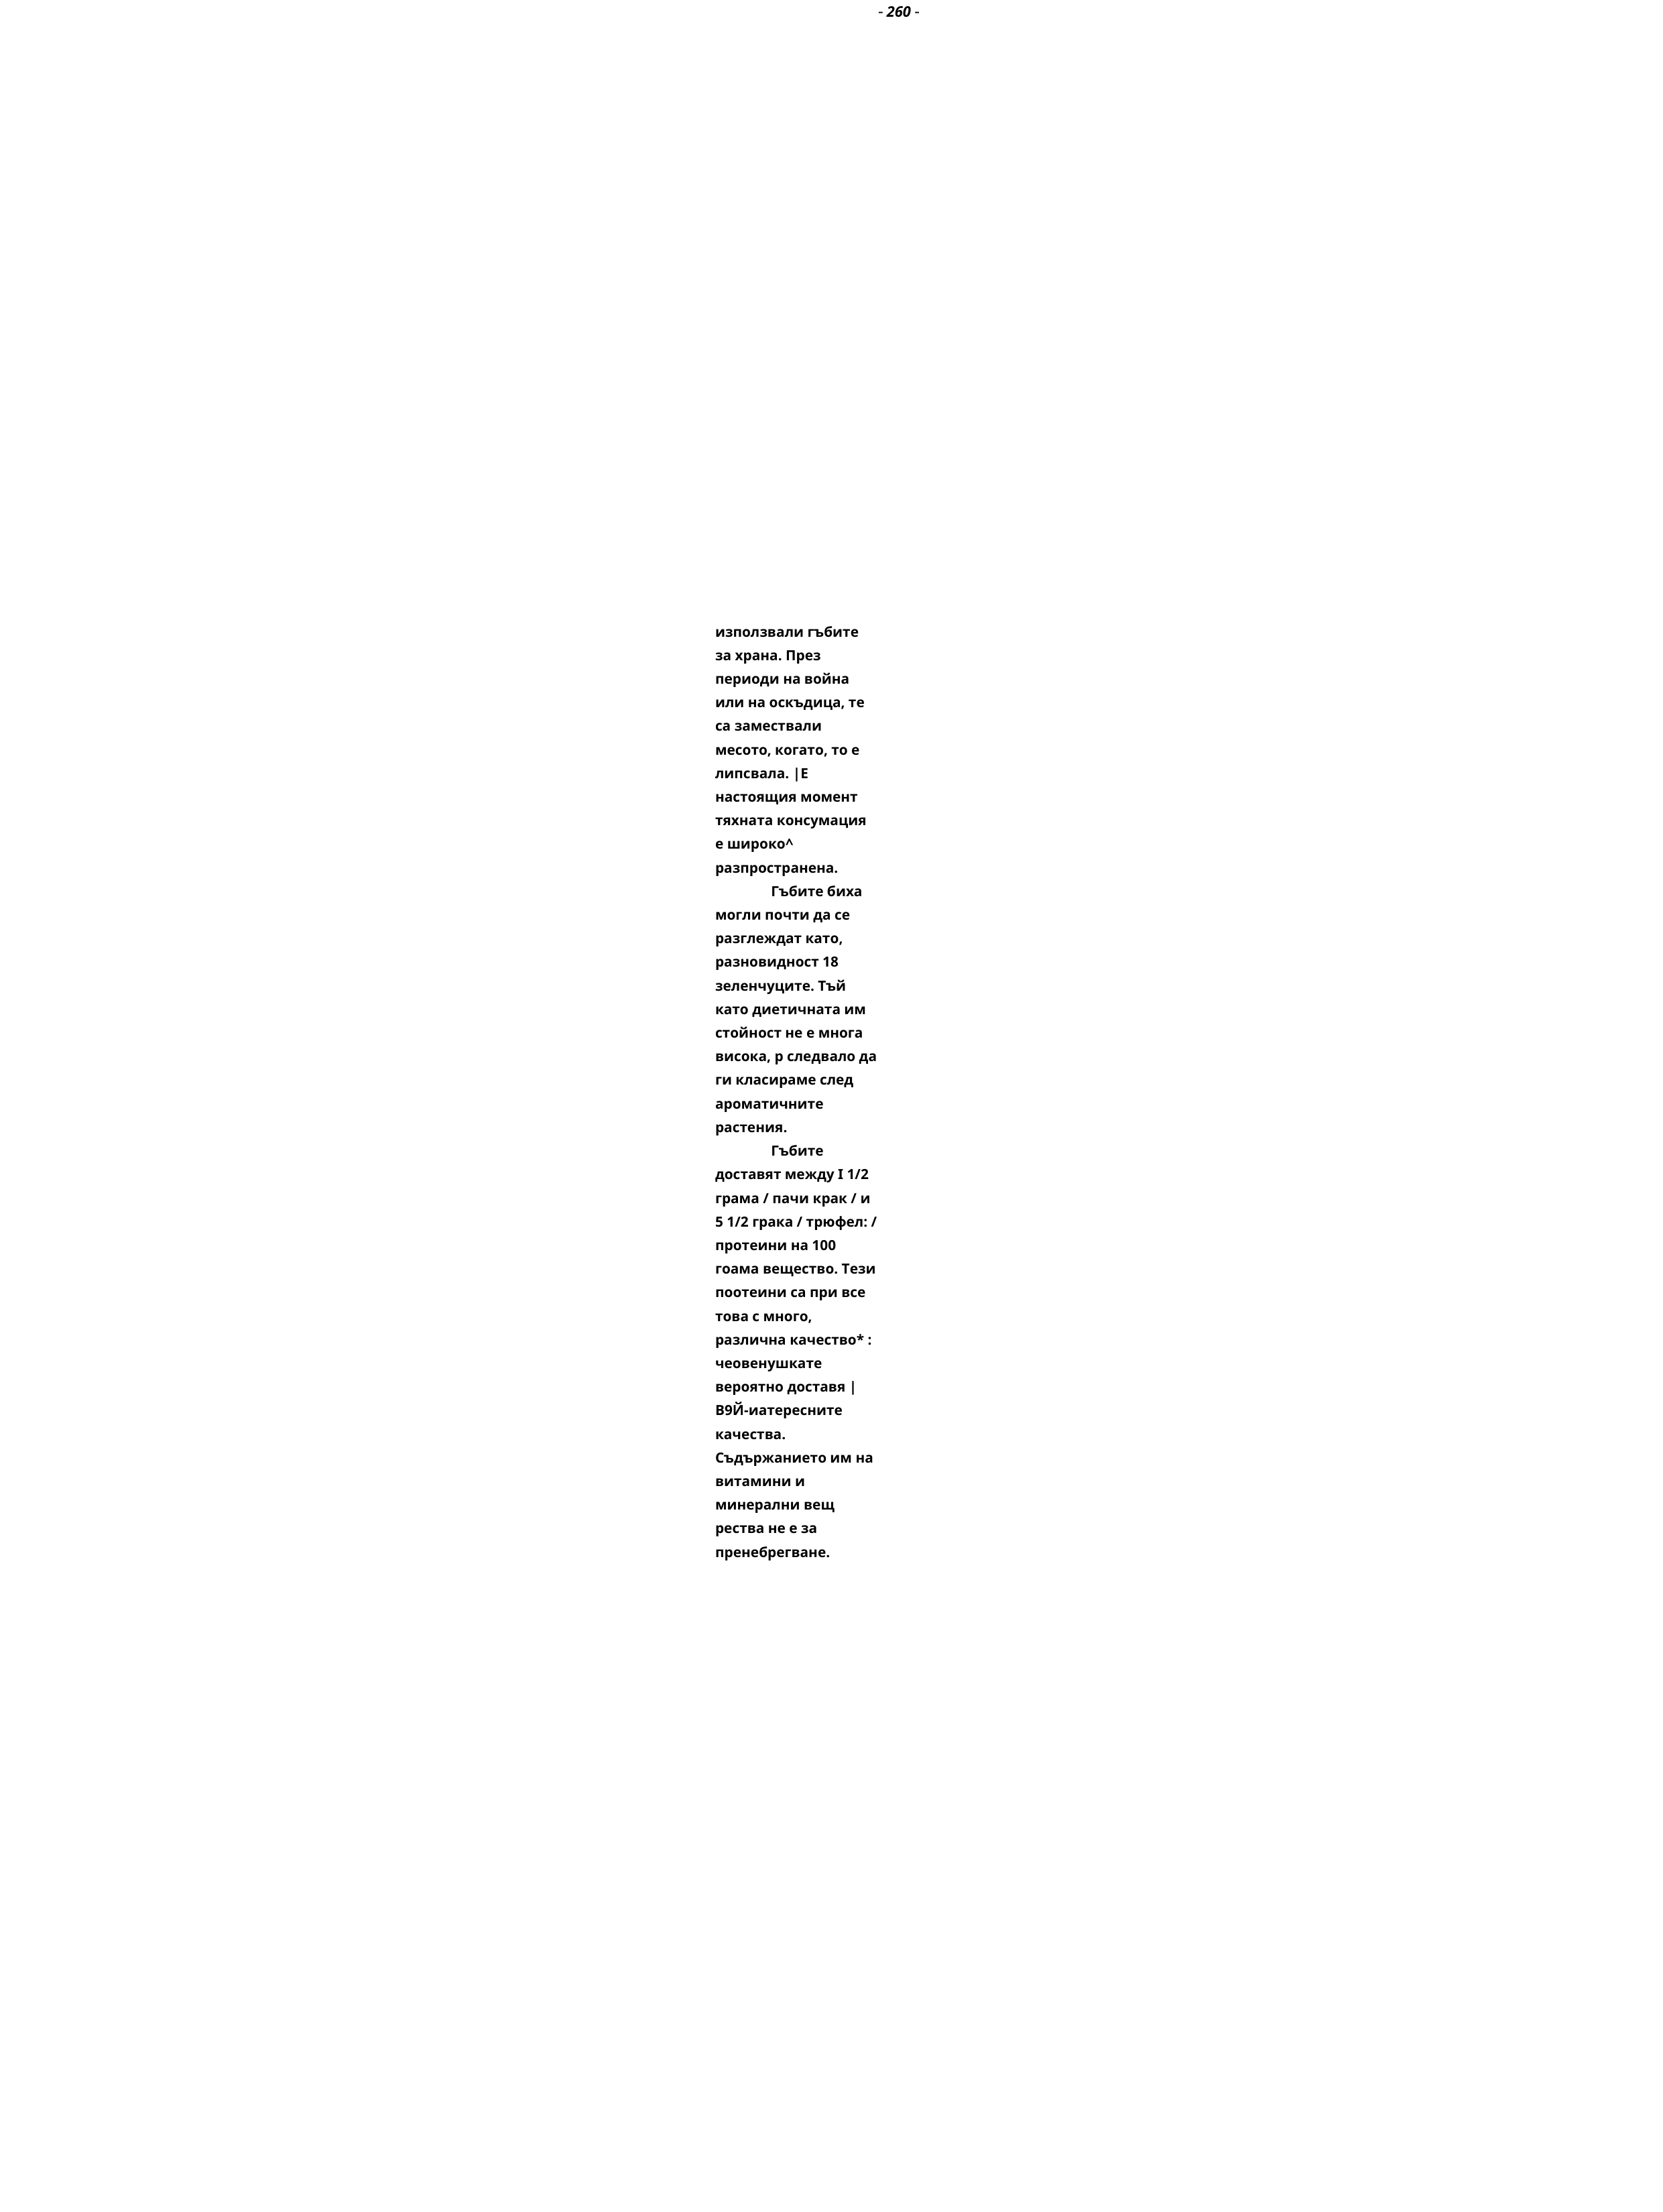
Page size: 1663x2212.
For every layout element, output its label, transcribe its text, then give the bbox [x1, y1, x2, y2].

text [715, 618, 878, 877]
text Гъбите биха могли почти да се разглеждат като, разновидност 18 зеленчуците. Тъй като диетичната им стойност не е многа висока, р следвало да ги класираме след ароматичните растения. [715, 877, 878, 1137]
text Гъбите доставят между I 1/2 грама / пачи крак / и 5 1/2 грака / трюфел: / протеини на 100 гоама вещество. Тези поотеини са при все това с много, различна качество* : чеовенушкате вероятно доставя |В9Й-иатересните качества. Съдържанието им на витамини и минерални вещ рества не е за пренебрегване. [715, 1137, 878, 1562]
